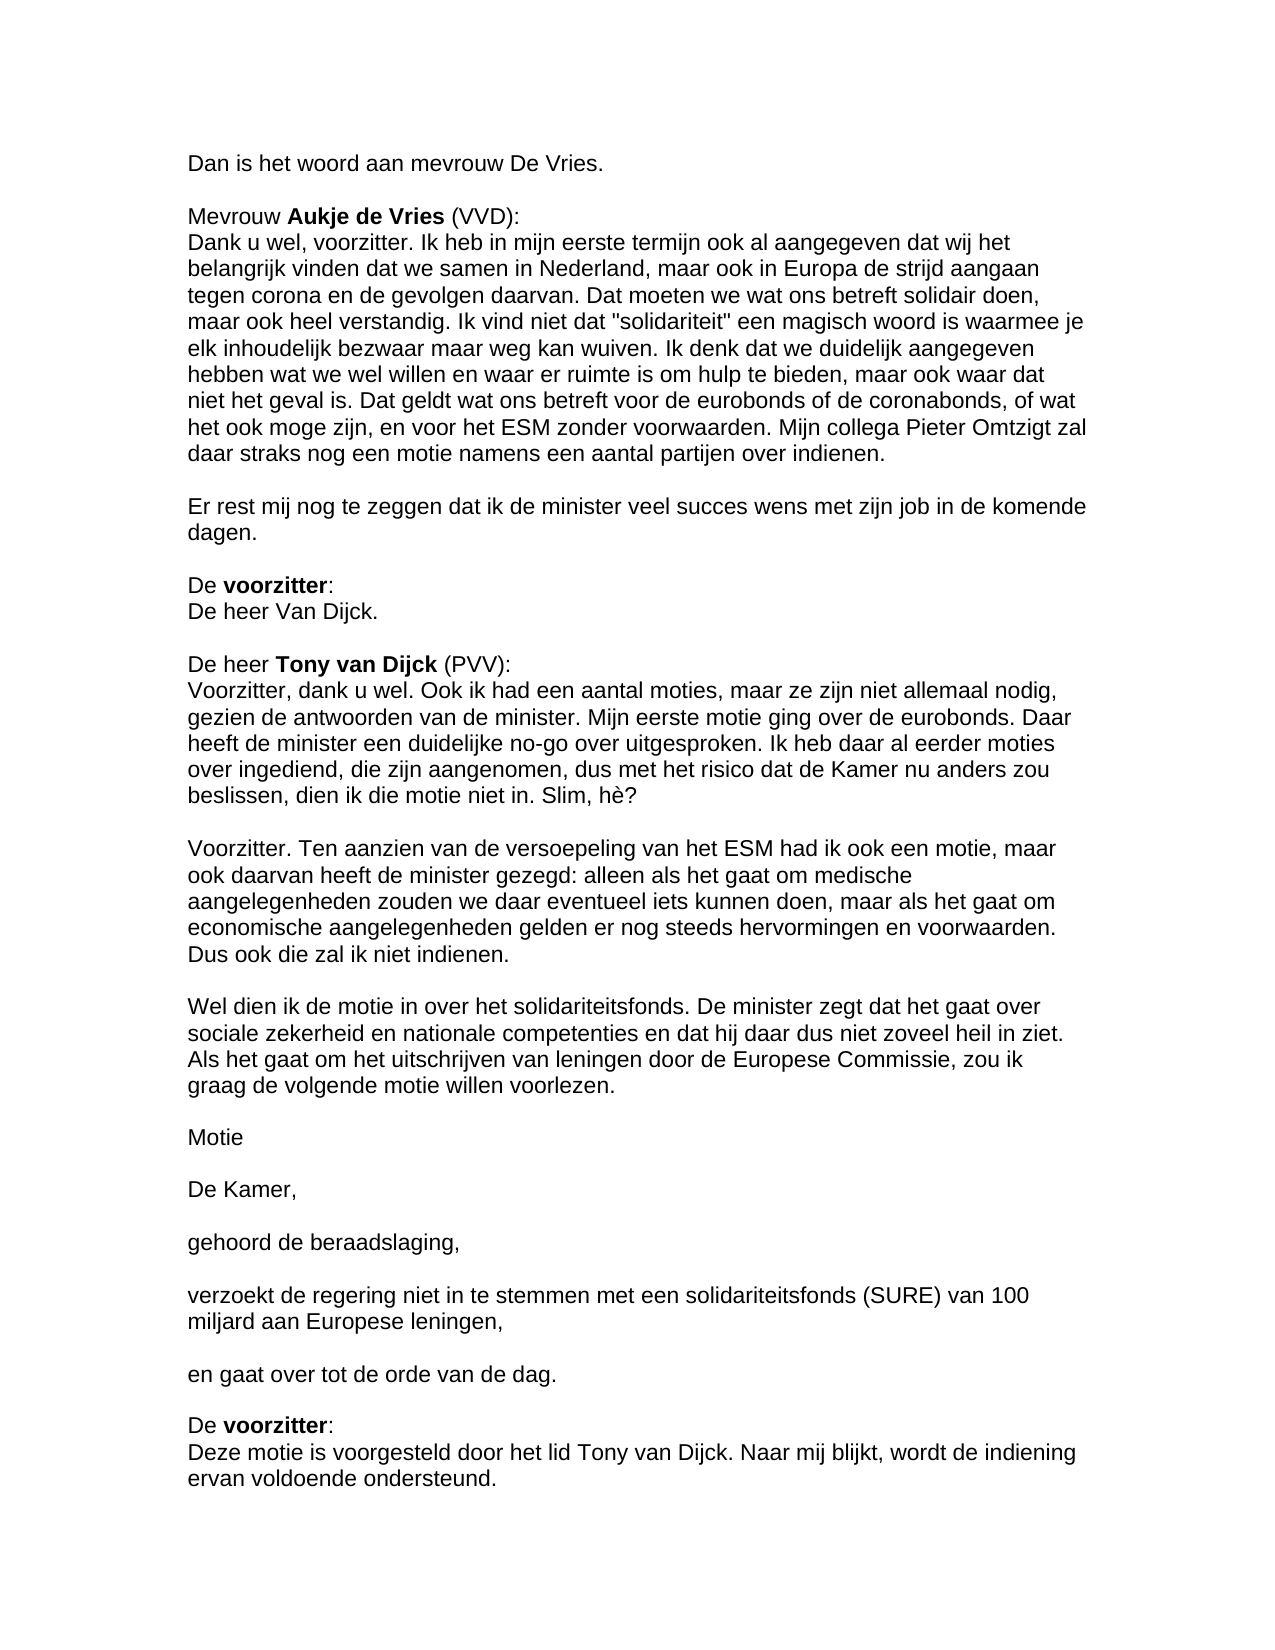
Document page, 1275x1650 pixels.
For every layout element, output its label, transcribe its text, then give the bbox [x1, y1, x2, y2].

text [187, 1412, 1087, 1491]
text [187, 150, 1087, 1099]
text Motie De Kamer, gehoord de beraadslaging, verzoekt de regering niet in te stemmen met een solidariteitsfonds (SURE) van 100 miljard aan Europese leningen, en gaat over tot de orde van de dag. [187, 1124, 1087, 1387]
